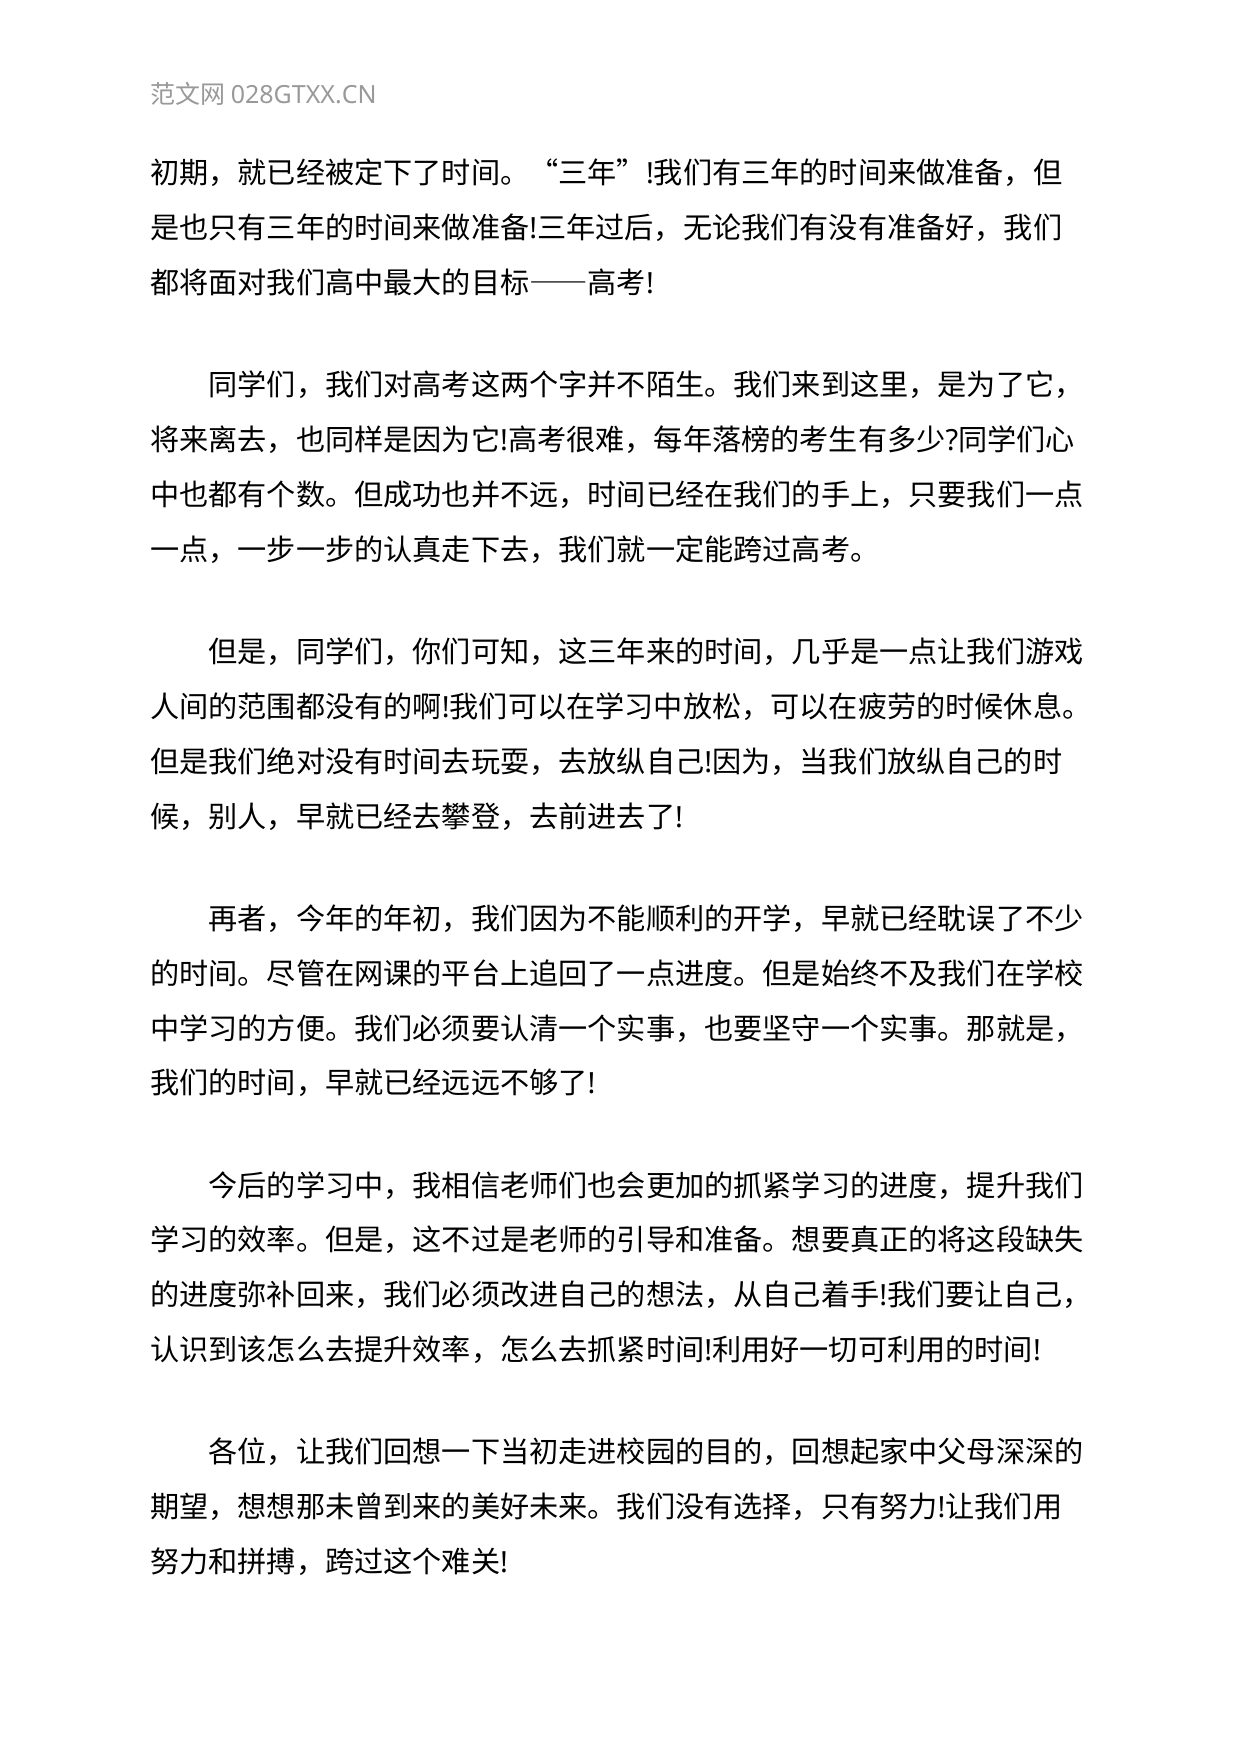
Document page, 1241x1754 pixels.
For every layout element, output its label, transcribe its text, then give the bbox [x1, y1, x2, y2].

text 但是，同学们，你们可知，这三年来的时间，几乎是一点让我们游戏人间的范围都没有的啊!我们可以在学习中放松，可以在疲劳的时候休息。但是我们绝对没有时间去玩耍，去放纵自己!因为，当我们放纵自己的时候，别人，早就已经去攀登，去前进去了! [150, 628, 1090, 836]
text 今后的学习中，我相信老师们也会更加的抓紧学习的进度，提升我们学习的效率。但是，这不过是老师的引导和准备。想要真正的将这段缺失的进度弥补回来，我们必须改进自己的想法，从自己着手!我们要让自己，认识到该怎么去提升效率，怎么去抓紧时间!利用好一切可利用的时间! [150, 1162, 1090, 1369]
text 再者，今年的年初，我们因为不能顺利的开学，早就已经耽误了不少的时间。尽管在网课的平台上追回了一点进度。但是始终不及我们在学校中学习的方便。我们必须要认清一个实事，也要坚守一个实事。那就是，我们的时间，早就已经远远不够了! [150, 895, 1090, 1102]
text 各位，让我们回想一下当初走进校园的目的，回想起家中父母深深的期望，想想那未曾到来的美好未来。我们没有选择，只有努力!让我们用努力和拼搏，跨过这个难关! [150, 1429, 1090, 1581]
text 同学们，我们对高考这两个字并不陌生。我们来到这里，是为了它，将来离去，也同样是因为它!高考很难，每年落榜的考生有多少?同学们心中也都有个数。但成功也并不远，时间已经在我们的手上，只要我们一点一点，一步一步的认真走下去，我们就一定能跨过高考。 [150, 362, 1090, 569]
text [150, 150, 1090, 302]
